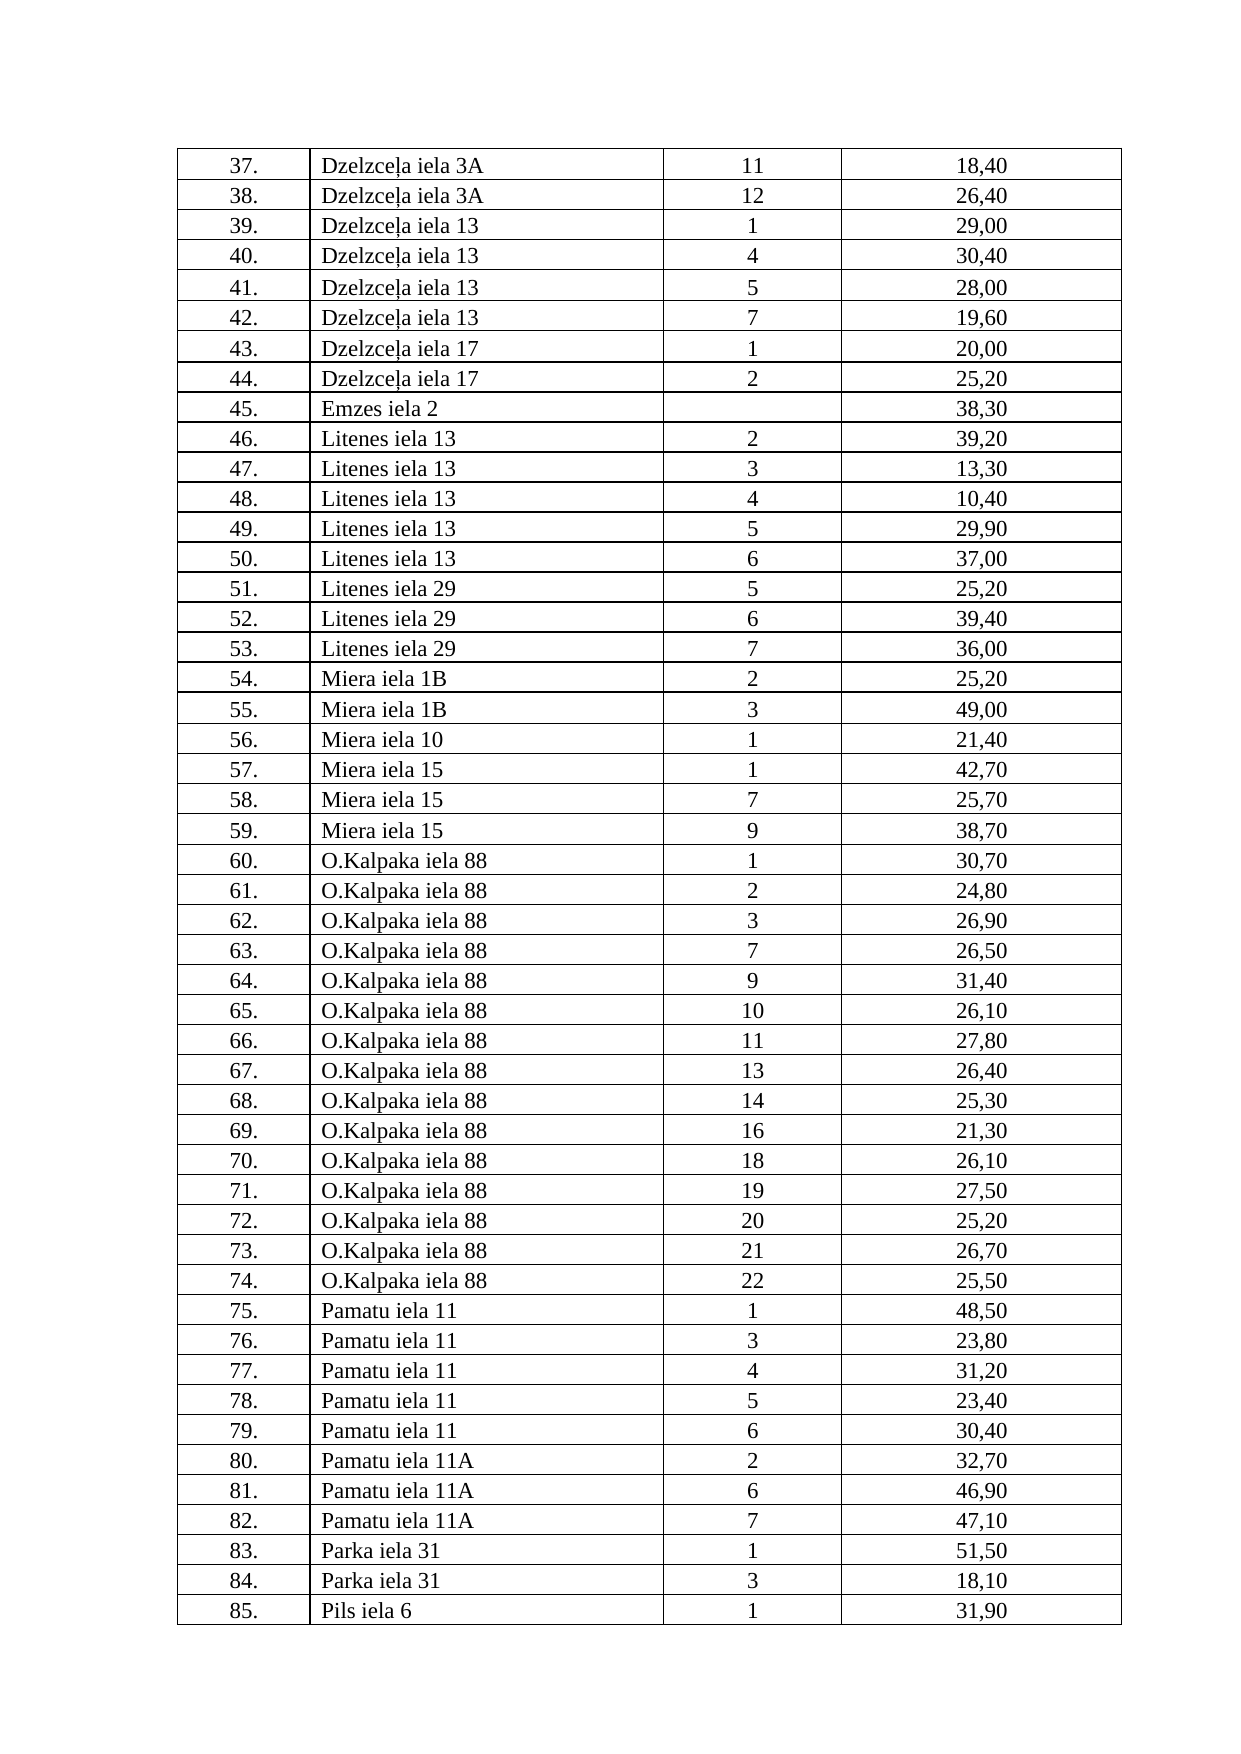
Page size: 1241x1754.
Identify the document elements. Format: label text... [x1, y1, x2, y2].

table_cell Litenes iela 13 [311, 453, 663, 481]
table_cell 12 [664, 180, 841, 209]
table_cell Miera iela 10 [311, 724, 663, 753]
table_cell Dzelzceļa iela 3A [311, 149, 663, 179]
table_cell 26,70 [842, 1235, 1121, 1264]
table_cell 51. [178, 573, 309, 601]
table_cell 6 [664, 1475, 841, 1504]
table_cell 80. [178, 1445, 309, 1474]
table_cell 6 [664, 543, 841, 571]
table_cell 47. [178, 453, 309, 481]
table_cell 19,60 [842, 301, 1121, 330]
table_cell Litenes iela 29 [311, 573, 663, 601]
table_cell 23,80 [842, 1325, 1121, 1354]
table_cell Pamatu iela 11 [311, 1295, 663, 1324]
table_cell 1 [664, 1595, 841, 1624]
table_cell 25,30 [842, 1085, 1121, 1114]
table_cell 25,20 [842, 363, 1121, 391]
table_cell 30,40 [842, 240, 1121, 269]
table_cell 9 [664, 814, 841, 844]
table_cell 38. [178, 180, 309, 209]
table_cell Litenes iela 13 [311, 423, 663, 451]
table_cell O.Kalpaka iela 88 [311, 845, 663, 874]
table_cell 28,00 [842, 270, 1121, 300]
table_cell 71. [178, 1175, 309, 1204]
table_cell 32,70 [842, 1445, 1121, 1474]
table_cell 26,10 [842, 995, 1121, 1024]
table_cell 39,20 [842, 423, 1121, 451]
table_cell 70. [178, 1145, 309, 1174]
table_cell 1 [664, 845, 841, 874]
table_cell 23,40 [842, 1385, 1121, 1414]
table_cell 1 [664, 724, 841, 753]
table_cell 10,40 [842, 483, 1121, 511]
table_cell 66. [178, 1025, 309, 1054]
table_cell 82. [178, 1505, 309, 1534]
table_cell 10 [664, 995, 841, 1024]
table_cell 7 [664, 935, 841, 964]
table_cell O.Kalpaka iela 88 [311, 1265, 663, 1294]
table_cell 48. [178, 483, 309, 511]
table_cell 84. [178, 1565, 309, 1594]
table_cell 63. [178, 935, 309, 964]
table_cell Pamatu iela 11A [311, 1445, 663, 1474]
table_cell 24,80 [842, 875, 1121, 904]
table_cell O.Kalpaka iela 88 [311, 1175, 663, 1204]
table_cell 61. [178, 875, 309, 904]
table_cell Pamatu iela 11A [311, 1505, 663, 1534]
table_cell Pamatu iela 11 [311, 1385, 663, 1414]
table_cell 29,90 [842, 513, 1121, 541]
table_cell Parka iela 31 [311, 1535, 663, 1564]
table_cell O.Kalpaka iela 88 [311, 1235, 663, 1264]
table_cell 3 [664, 1565, 841, 1594]
table_cell 78. [178, 1385, 309, 1414]
table_cell O.Kalpaka iela 88 [311, 1085, 663, 1114]
table_cell 21,30 [842, 1115, 1121, 1144]
table_cell 43. [178, 331, 309, 361]
table_cell O.Kalpaka iela 88 [311, 1205, 663, 1234]
table_cell 20,00 [842, 331, 1121, 361]
table_cell Dzelzceļa iela 13 [311, 301, 663, 330]
table_cell 1 [664, 1535, 841, 1564]
table_cell O.Kalpaka iela 88 [311, 1055, 663, 1084]
table_cell 25,20 [842, 1205, 1121, 1234]
table_cell 40. [178, 240, 309, 269]
table_cell 27,80 [842, 1025, 1121, 1054]
table_cell O.Kalpaka iela 88 [311, 1115, 663, 1144]
table_cell 37,00 [842, 543, 1121, 571]
table_cell 2 [664, 1445, 841, 1474]
table_cell 18,10 [842, 1565, 1121, 1594]
table_cell 47,10 [842, 1505, 1121, 1534]
table_cell Miera iela 15 [311, 754, 663, 783]
table_cell 58. [178, 784, 309, 813]
table_cell 81. [178, 1475, 309, 1504]
table_cell [664, 393, 841, 421]
table_cell 38,70 [842, 814, 1121, 844]
table_cell 68. [178, 1085, 309, 1114]
table_cell O.Kalpaka iela 88 [311, 1145, 663, 1174]
table_cell 76. [178, 1325, 309, 1354]
table_cell 39,40 [842, 603, 1121, 631]
table_cell 25,20 [842, 663, 1121, 691]
table_cell 18,40 [842, 149, 1121, 179]
table_cell 16 [664, 1115, 841, 1144]
table_cell 42. [178, 301, 309, 330]
table_cell 46,90 [842, 1475, 1121, 1504]
table_cell 55. [178, 693, 309, 723]
table_cell 30,40 [842, 1415, 1121, 1444]
table_cell 27,50 [842, 1175, 1121, 1204]
table_cell Dzelzceļa iela 17 [311, 363, 663, 391]
table_cell 85. [178, 1595, 309, 1624]
table_cell O.Kalpaka iela 88 [311, 965, 663, 994]
table_cell 4 [664, 483, 841, 511]
table_cell Litenes iela 13 [311, 483, 663, 511]
table_cell 26,90 [842, 905, 1121, 934]
table_cell Dzelzceļa iela 3A [311, 180, 663, 209]
table_cell 14 [664, 1085, 841, 1114]
table_cell Pamatu iela 11 [311, 1325, 663, 1354]
table_cell O.Kalpaka iela 88 [311, 995, 663, 1024]
table_cell 4 [664, 1355, 841, 1384]
table_cell 6 [664, 1415, 841, 1444]
table_cell 21,40 [842, 724, 1121, 753]
table_cell 5 [664, 513, 841, 541]
table_cell Miera iela 1B [311, 663, 663, 691]
table_cell Pamatu iela 11A [311, 1475, 663, 1504]
table_cell 42,70 [842, 754, 1121, 783]
table_cell 74. [178, 1265, 309, 1294]
table_cell 83. [178, 1535, 309, 1564]
table_cell 26,50 [842, 935, 1121, 964]
table_cell 44. [178, 363, 309, 391]
table_cell 18 [664, 1145, 841, 1174]
table_cell Miera iela 15 [311, 784, 663, 813]
table_cell 2 [664, 875, 841, 904]
table_cell 53. [178, 633, 309, 661]
table_cell 30,70 [842, 845, 1121, 874]
table_cell O.Kalpaka iela 88 [311, 935, 663, 964]
table_cell 26,40 [842, 1055, 1121, 1084]
table_cell 3 [664, 905, 841, 934]
table_cell 1 [664, 331, 841, 361]
table_cell Litenes iela 29 [311, 633, 663, 661]
table_cell 41. [178, 270, 309, 300]
table_cell Dzelzceļa iela 13 [311, 240, 663, 269]
table_cell Parka iela 31 [311, 1565, 663, 1594]
table_cell Litenes iela 29 [311, 603, 663, 631]
table_cell 46. [178, 423, 309, 451]
table_cell 29,00 [842, 210, 1121, 239]
table_cell Litenes iela 13 [311, 513, 663, 541]
table_cell Miera iela 1B [311, 693, 663, 723]
table_cell 65. [178, 995, 309, 1024]
table_cell 13 [664, 1055, 841, 1084]
table_cell 56. [178, 724, 309, 753]
table_cell 2 [664, 423, 841, 451]
table_cell 19 [664, 1175, 841, 1204]
table_cell O.Kalpaka iela 88 [311, 905, 663, 934]
table_cell 39. [178, 210, 309, 239]
table_cell 5 [664, 573, 841, 601]
table_cell 2 [664, 663, 841, 691]
table_cell 57. [178, 754, 309, 783]
table_cell 52. [178, 603, 309, 631]
table_cell 38,30 [842, 393, 1121, 421]
table_cell 54. [178, 663, 309, 691]
table_cell 7 [664, 301, 841, 330]
table_cell Pils iela 6 [311, 1595, 663, 1624]
table_cell 69. [178, 1115, 309, 1144]
table_cell 5 [664, 1385, 841, 1414]
table_cell 79. [178, 1415, 309, 1444]
table_cell 1 [664, 754, 841, 783]
table_cell 48,50 [842, 1295, 1121, 1324]
table_cell 62. [178, 905, 309, 934]
table_cell 3 [664, 453, 841, 481]
table_cell 2 [664, 363, 841, 391]
table_cell 1 [664, 210, 841, 239]
table_cell 25,50 [842, 1265, 1121, 1294]
table_cell 50. [178, 543, 309, 571]
table_cell 3 [664, 693, 841, 723]
table_cell 37. [178, 149, 309, 179]
table_cell 31,20 [842, 1355, 1121, 1384]
table_cell 4 [664, 240, 841, 269]
table_cell 11 [664, 149, 841, 179]
table_cell 7 [664, 633, 841, 661]
table_cell Emzes iela 2 [311, 393, 663, 421]
table_cell 21 [664, 1235, 841, 1264]
table_cell 13,30 [842, 453, 1121, 481]
table_cell 9 [664, 965, 841, 994]
table_cell 67. [178, 1055, 309, 1084]
table_cell Dzelzceļa iela 13 [311, 210, 663, 239]
table_cell 25,70 [842, 784, 1121, 813]
table_cell 31,40 [842, 965, 1121, 994]
table_cell 77. [178, 1355, 309, 1384]
table_cell 72. [178, 1205, 309, 1234]
table_cell 1 [664, 1295, 841, 1324]
table_cell 49. [178, 513, 309, 541]
table_cell 20 [664, 1205, 841, 1234]
table_cell 3 [664, 1325, 841, 1354]
table_cell 49,00 [842, 693, 1121, 723]
table_cell 5 [664, 270, 841, 300]
table_cell 7 [664, 1505, 841, 1534]
table_cell O.Kalpaka iela 88 [311, 1025, 663, 1054]
table_cell 11 [664, 1025, 841, 1054]
table_cell 7 [664, 784, 841, 813]
table_cell 31,90 [842, 1595, 1121, 1624]
table_cell Pamatu iela 11 [311, 1415, 663, 1444]
table_cell 6 [664, 603, 841, 631]
table_cell 26,10 [842, 1145, 1121, 1174]
table_cell 75. [178, 1295, 309, 1324]
table_cell 36,00 [842, 633, 1121, 661]
table_cell 26,40 [842, 180, 1121, 209]
table_cell O.Kalpaka iela 88 [311, 875, 663, 904]
table_cell 22 [664, 1265, 841, 1294]
table_cell 73. [178, 1235, 309, 1264]
table_cell 64. [178, 965, 309, 994]
table_cell Dzelzceļa iela 13 [311, 270, 663, 300]
table_cell Dzelzceļa iela 17 [311, 331, 663, 361]
table_cell 25,20 [842, 573, 1121, 601]
table_cell 59. [178, 814, 309, 844]
table_cell Miera iela 15 [311, 814, 663, 844]
table_cell 45. [178, 393, 309, 421]
table_cell 60. [178, 845, 309, 874]
table_cell Pamatu iela 11 [311, 1355, 663, 1384]
table_cell Litenes iela 13 [311, 543, 663, 571]
table_cell 51,50 [842, 1535, 1121, 1564]
